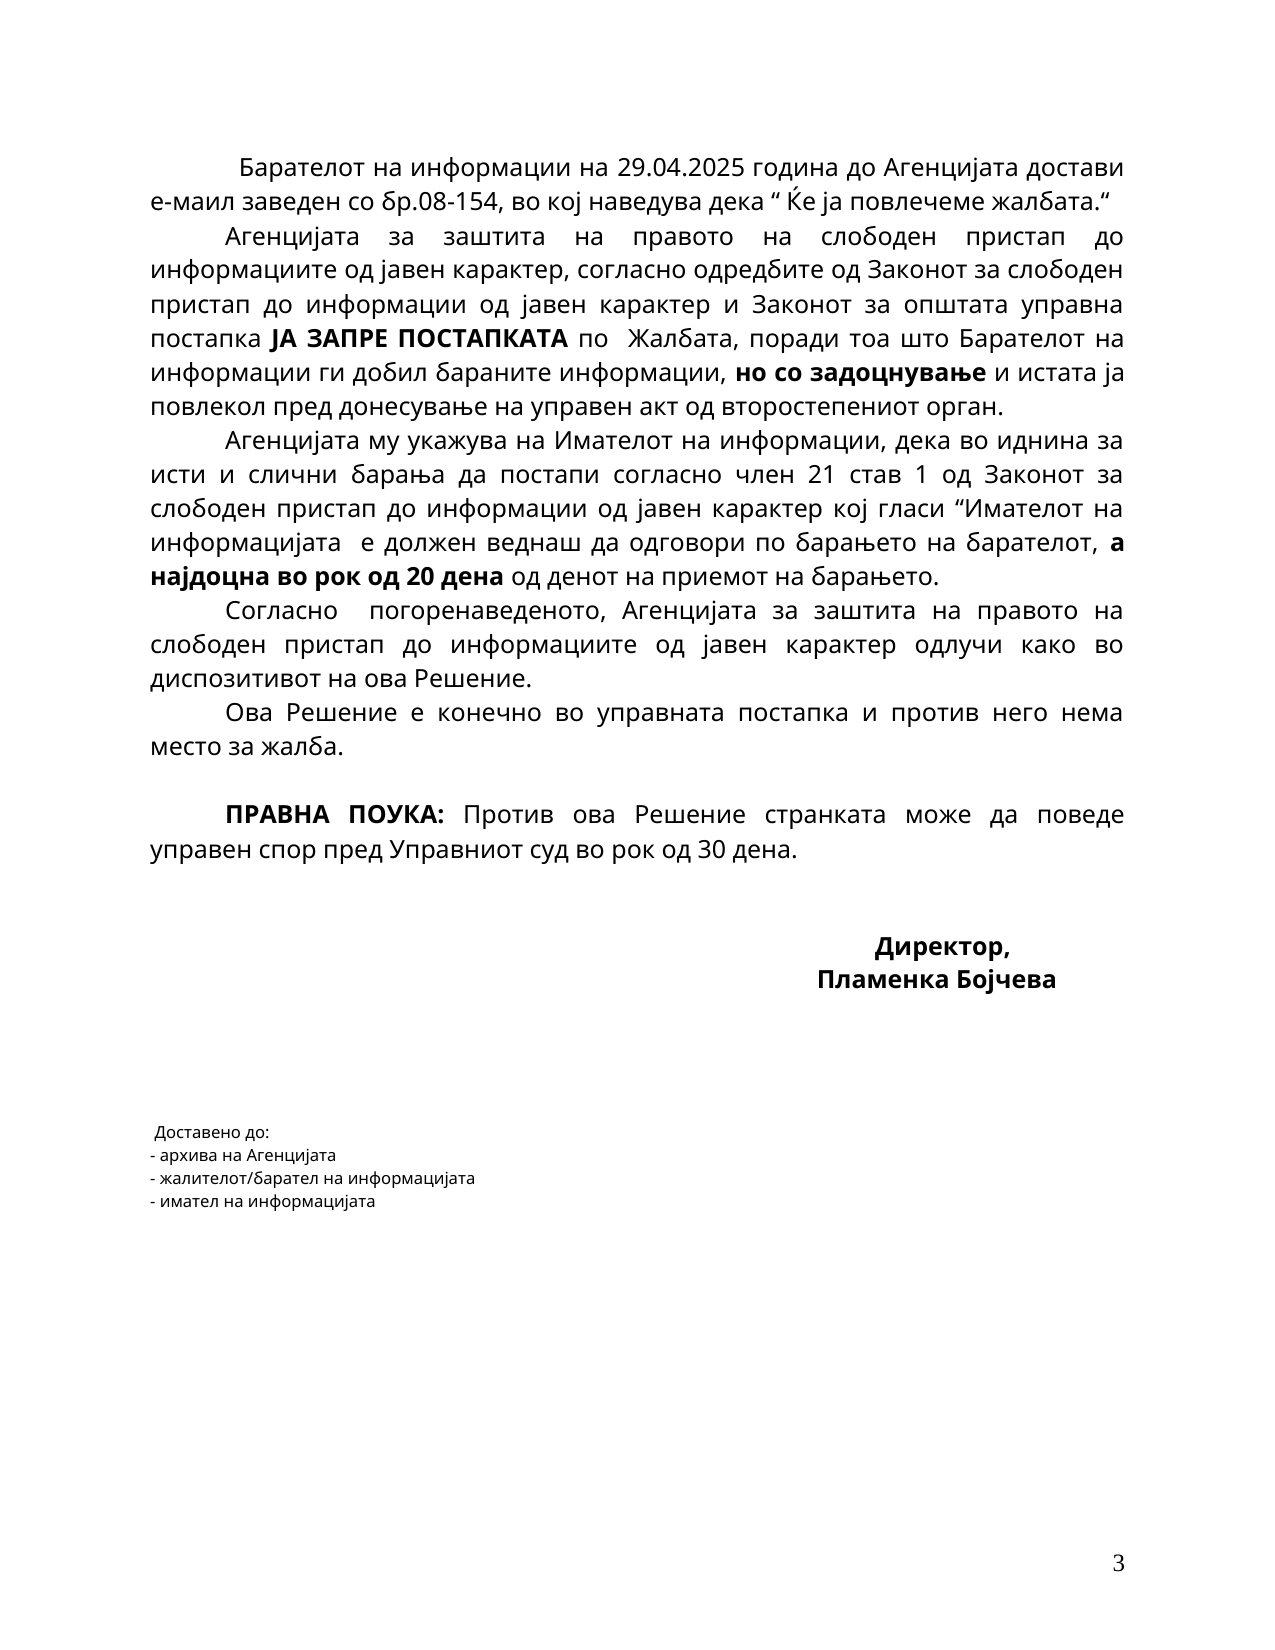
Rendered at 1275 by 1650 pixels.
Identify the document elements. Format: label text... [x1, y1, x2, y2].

text Пламенка Бојчева [150, 962, 1125, 996]
text - архива на Агенцијата [150, 1144, 1125, 1167]
text - имател на информацијата [150, 1189, 1125, 1212]
text Ова Решение е конечно во управната постапка и против него нема место за жалба. [150, 695, 1125, 763]
text Агенцијата му укажува на Имателот на информации, дека во иднина за исти и слични барања да постапи согласно член 21 став 1 од Законот за слободен пристап до информации од јавен карактер кој гласи “Имателот на информацијата е должен веднаш да одговори по барањето на барателот, а најдоцна во рок од 20 дена од денот на приемот на барањето. [150, 422, 1125, 593]
text Барателот на информации на 29.04.2025 година до Агенцијата достави е-маил заведен со бр.08-154, во кој наведува дека “ Ќе ја повлечеме жалбата.“ [150, 150, 1125, 218]
text Агенцијата за заштита на правото на слободен пристап до информациите од јавен карактер, согласно одредбите од Законот за слободен пристап до информации од јавен карактер и Законот за општата управна постапка ЈА ЗАПРЕ ПОСТАПКАТА по Жалбата, поради тоа што Барателот на информации ги добил бараните информации, но со задоцнување и истата ја повлекол пред донесување на управен акт од второстепениот орган. [150, 218, 1125, 422]
text - жалителот/барател на информацијата [150, 1167, 1125, 1189]
text ПРАВНА ПОУКА: Против ова Решение странката може да поведе управен спор пред Управниот суд во рок од 30 дена. [150, 797, 1125, 865]
text Согласно погоренаведеното, Агенцијата за заштита на правото на слободен пристап до информациите од јавен карактер одлучи како во диспозитивот на ова Решение. [150, 593, 1125, 695]
text Доставено до: [150, 1121, 1125, 1144]
text Директор, [150, 928, 1125, 962]
